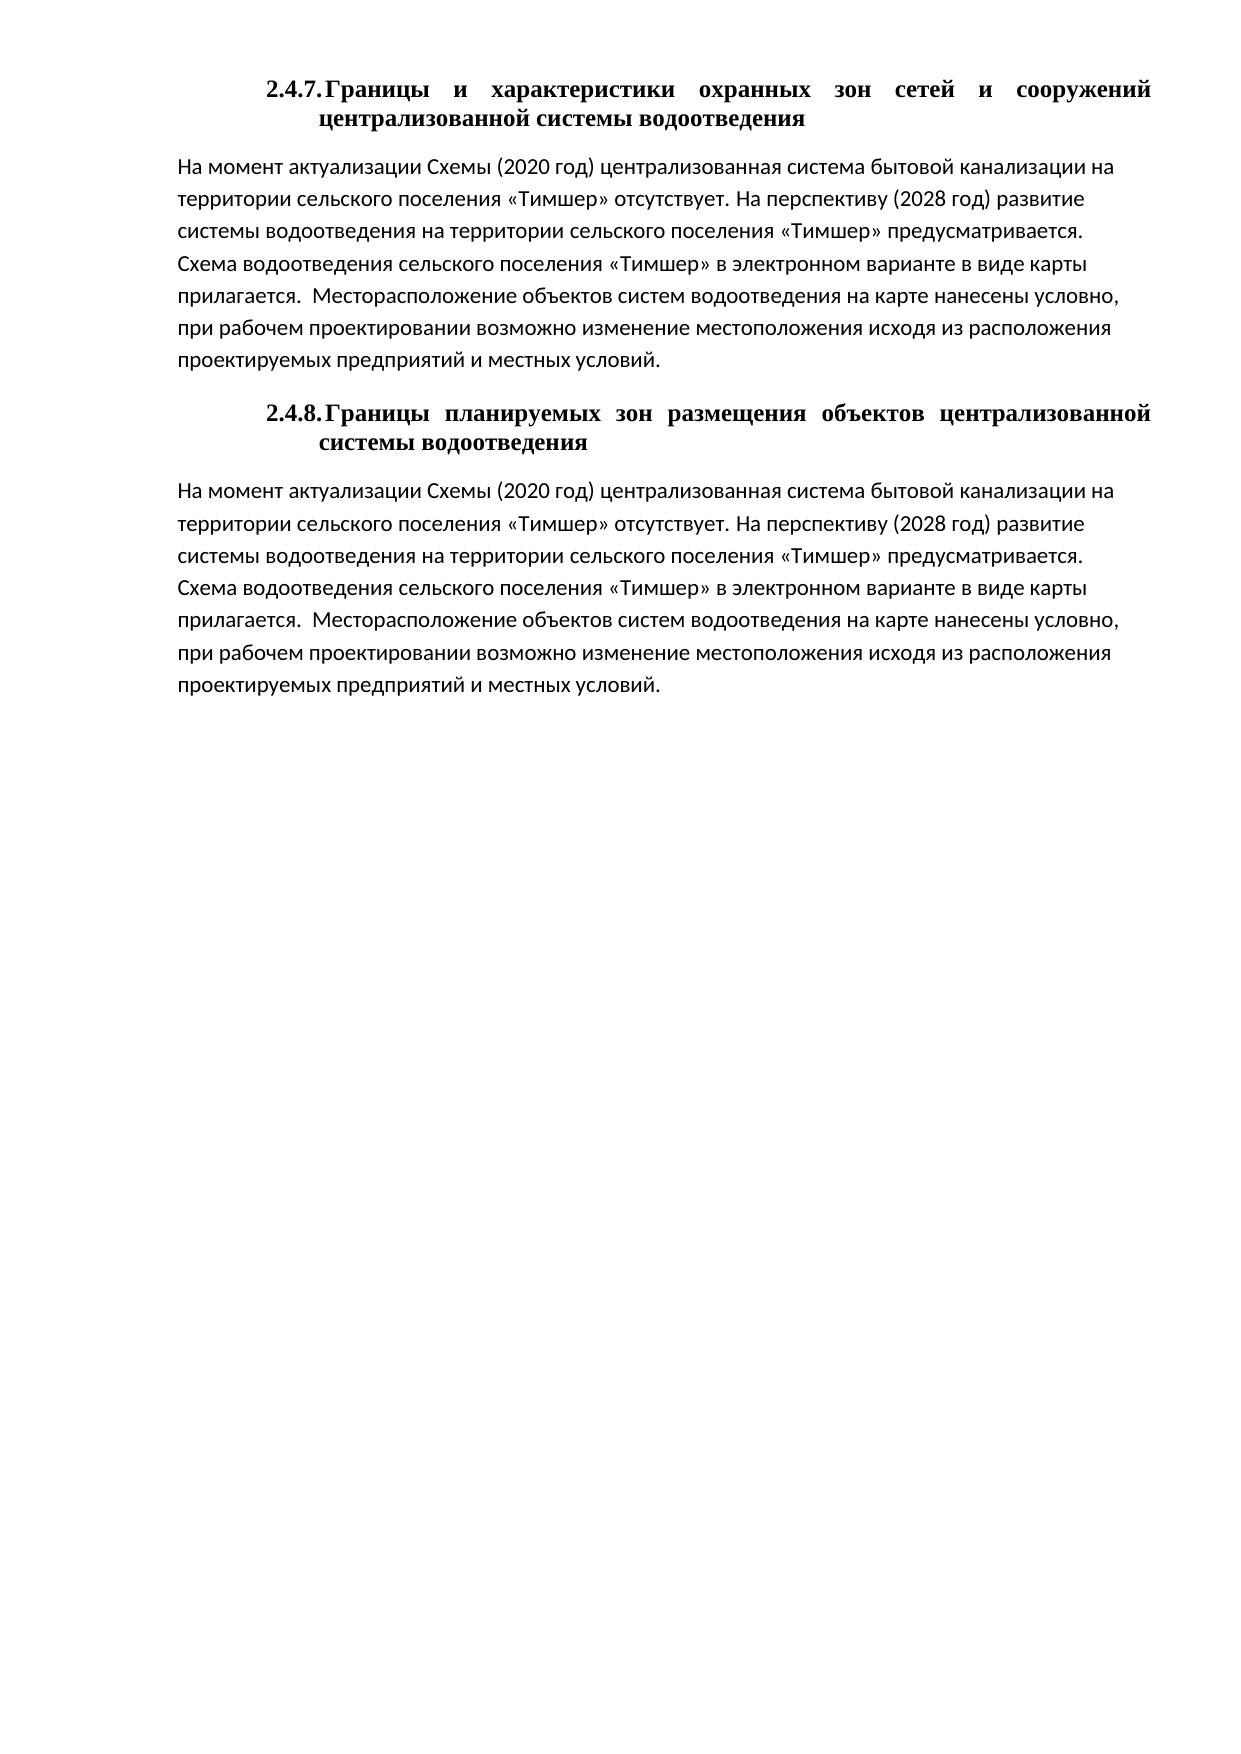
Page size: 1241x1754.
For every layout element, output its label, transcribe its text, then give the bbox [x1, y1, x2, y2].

subtitle Границы планируемых зон размещения объектов централизованной системы водоотведения [266, 398, 1152, 456]
subtitle Границы и характеристики охранных зон сетей и сооружений централизованной системы водоотведения [266, 74, 1152, 131]
